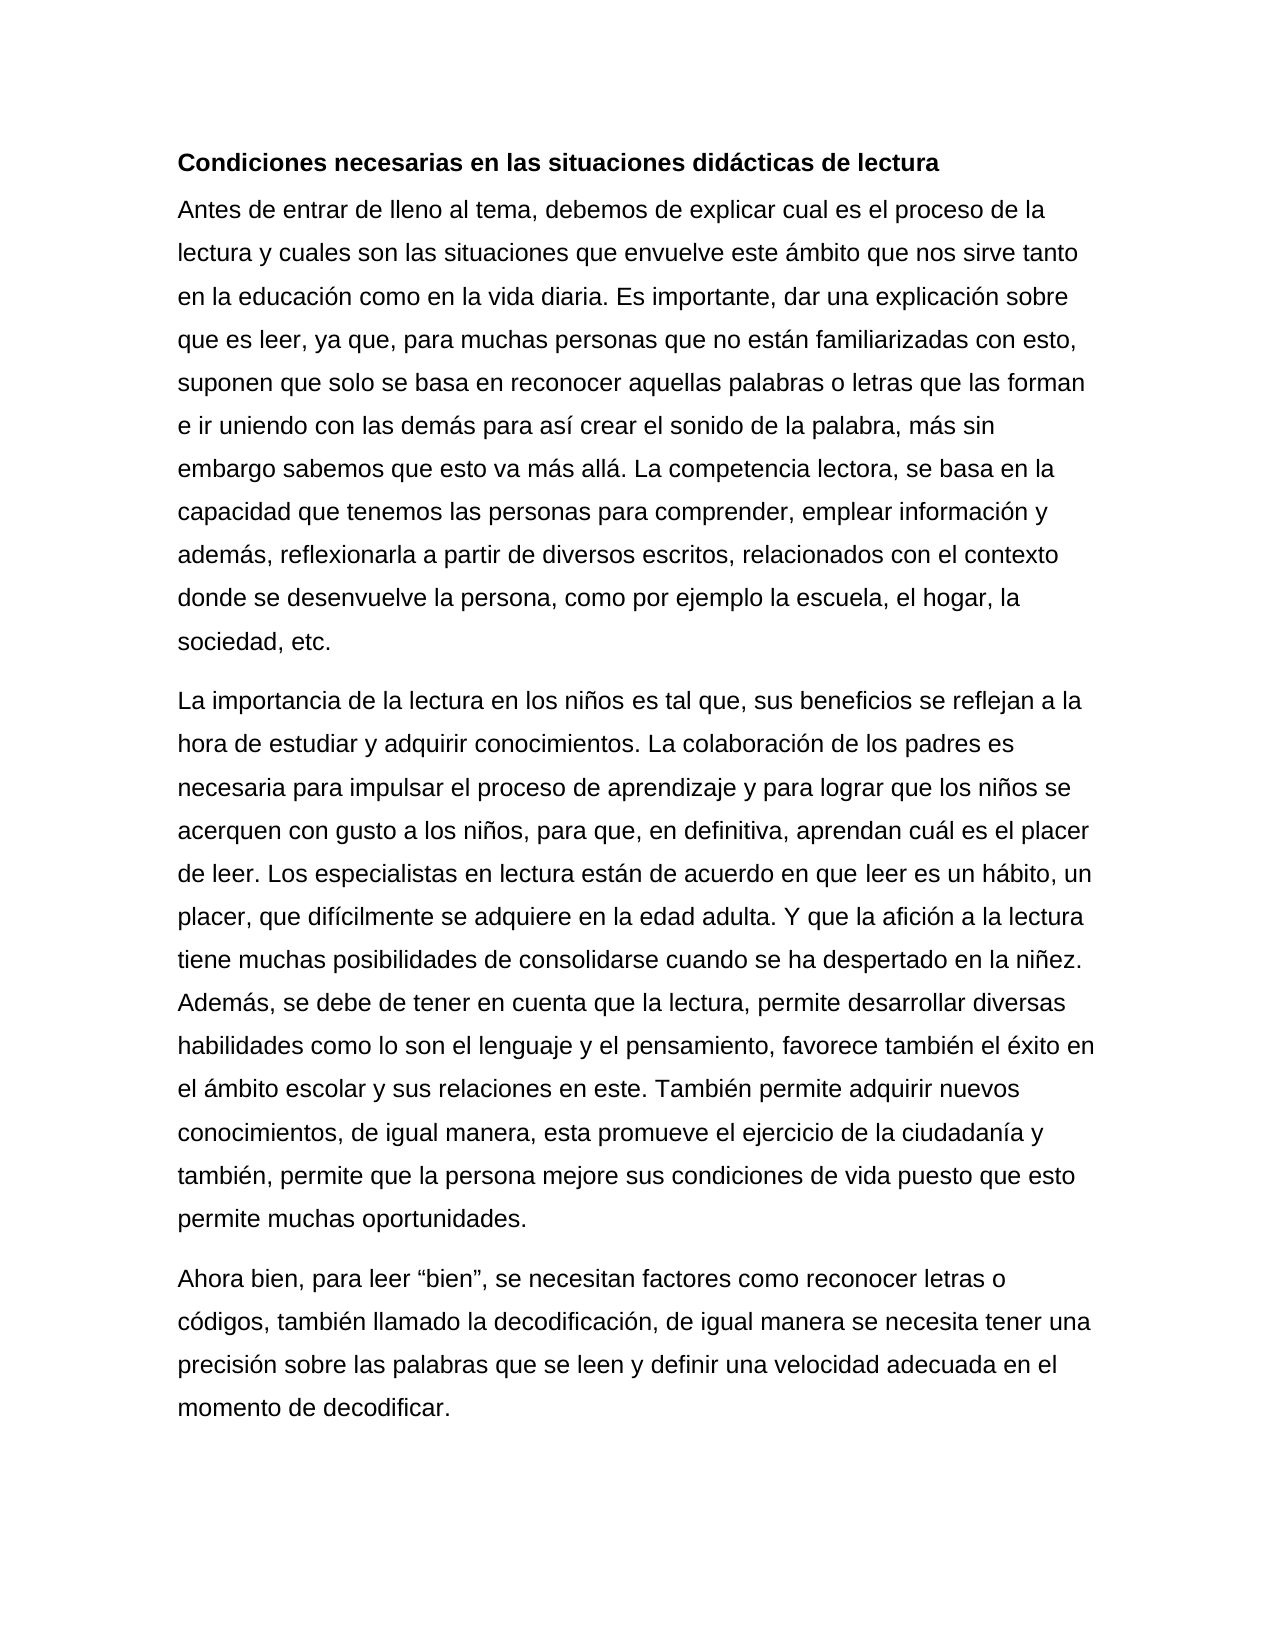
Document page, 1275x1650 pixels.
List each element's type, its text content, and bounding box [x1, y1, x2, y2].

text Condiciones necesarias en las situaciones didácticas de lectura [177, 148, 1098, 176]
text Antes de entrar de lleno al tema, debemos de explicar cual es el proceso de la lectura y cuales son las situaciones que envuelve este ámbito que nos sirve tanto en la educación como en la vida diaria. Es importante, dar una explicación sobre que es leer, ya que, para muchas personas que no están familiarizadas con esto, suponen que solo se basa en reconocer aquellas palabras o letras que las forman e ir uniendo con las demás para así crear el sonido de la palabra, más sin embargo sabemos que esto va más allá. La competencia lectora, se basa en la capacidad que tenemos las personas para comprender, emplear información y además, reflexionarla a partir de diversos escritos, relacionados con el contexto donde se desenvuelve la persona, como por ejemplo la escuela, el hogar, la sociedad, etc. [177, 195, 1098, 655]
text La importancia de la lectura en los niños es tal que, sus beneficios se reflejan a la hora de estudiar y adquirir conocimientos. La colaboración de los padres es necesaria para impulsar el proceso de aprendizaje y para lograr que los niños se acerquen con gusto a los niños, para que, en definitiva, aprendan cuál es el placer de leer. Los especialistas en lectura están de acuerdo en que leer es un hábito, un placer, que difícilmente se adquiere en la edad adulta. Y que la afición a la lectura tiene muchas posibilidades de consolidarse cuando se ha despertado en la niñez. Además, se debe de tener en cuenta que la lectura, permite desarrollar diversas habilidades como lo son el lenguaje y el pensamiento, favorece también el éxito en el ámbito escolar y sus relaciones en este. También permite adquirir nuevos conocimientos, de igual manera, esta promueve el ejercicio de la ciudadanía y también, permite que la persona mejore sus condiciones de vida puesto que esto permite muchas oportunidades. [177, 686, 1098, 1233]
text Ahora bien, para leer “bien”, se necesitan factores como reconocer letras o códigos, también llamado la decodificación, de igual manera se necesita tener una precisión sobre las palabras que se leen y definir una velocidad adecuada en el momento de decodificar. [177, 1264, 1098, 1422]
